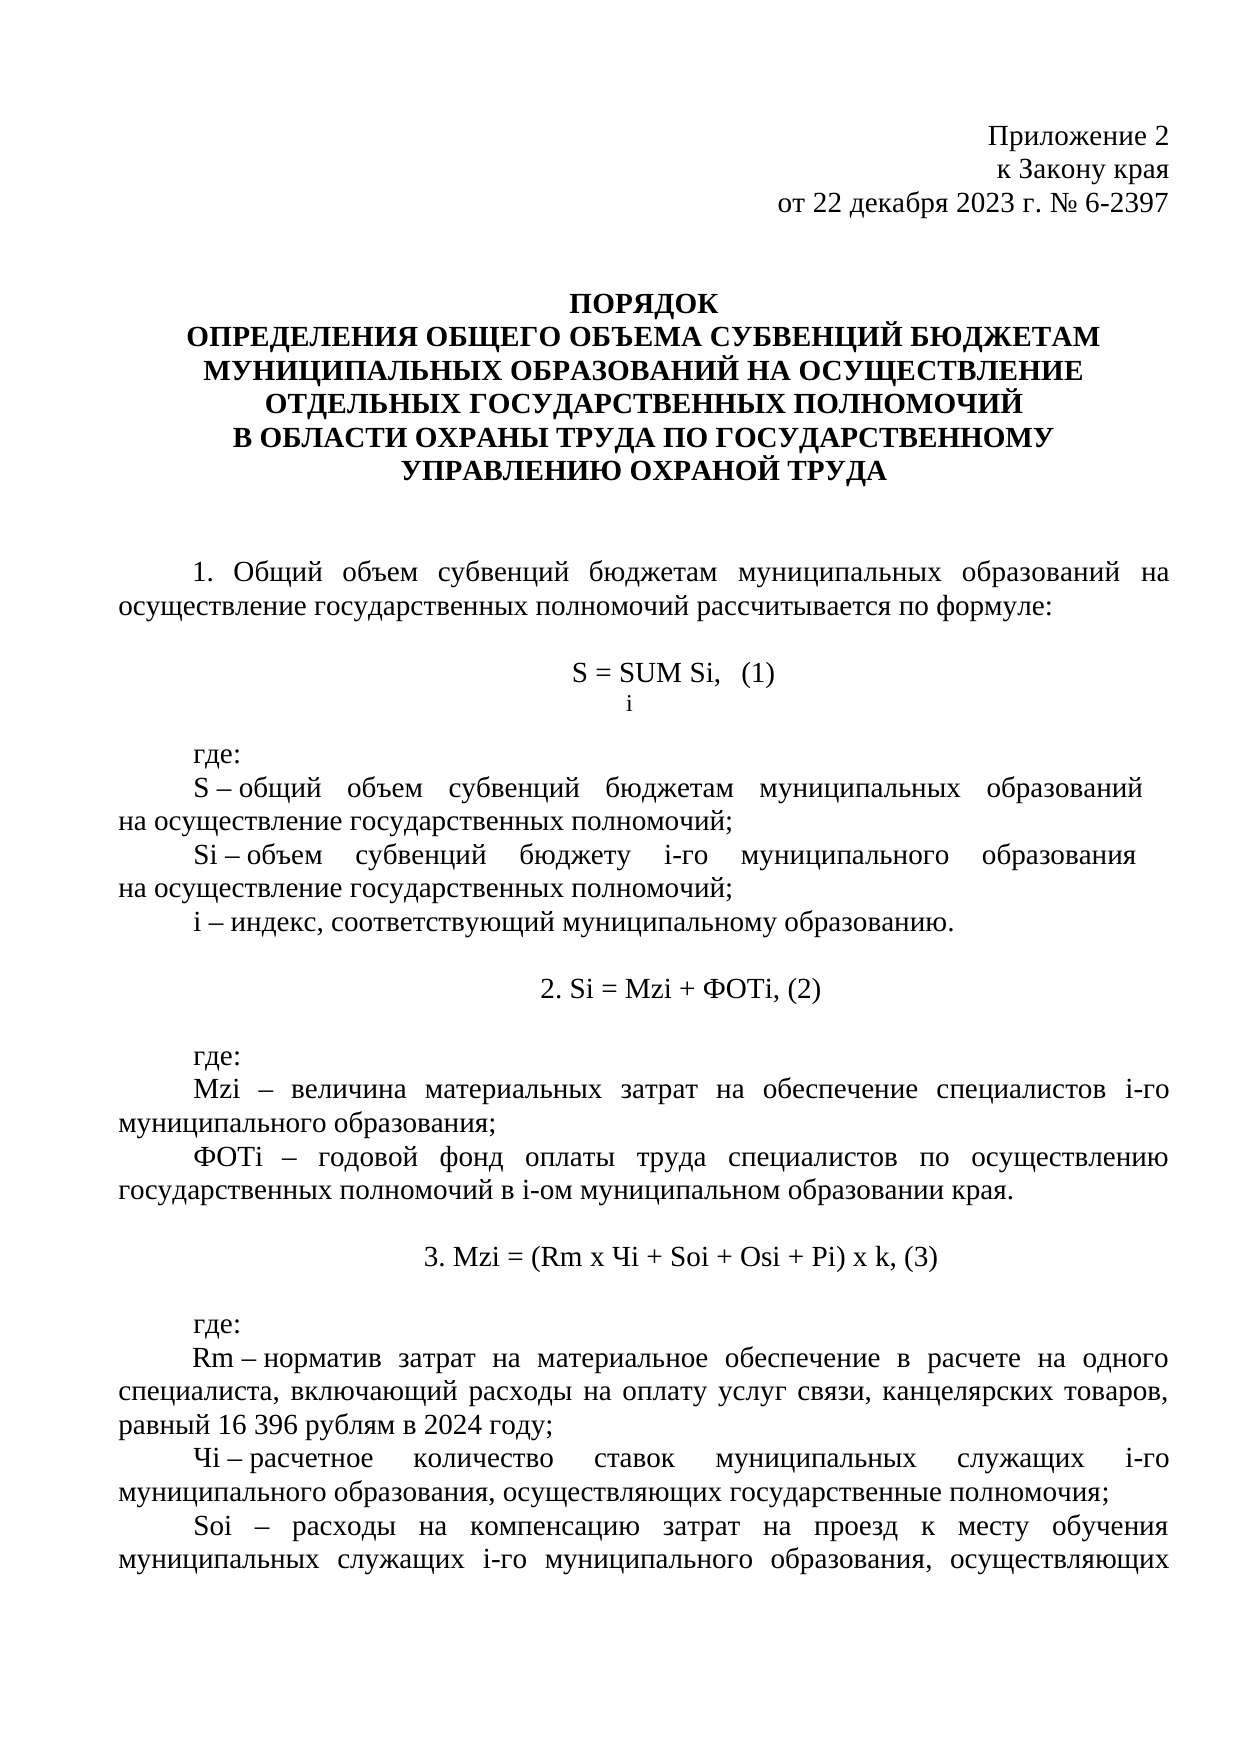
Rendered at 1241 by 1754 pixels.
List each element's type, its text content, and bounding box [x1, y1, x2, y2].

text где: [118, 736, 1169, 770]
text Приложение 2 [118, 118, 1169, 152]
text 3. Мzi = (Rm х Чi + Soi + Osi + Pi) х k, (3) [118, 1239, 1169, 1273]
text ОПРЕДЕЛЕНИЯ ОБЩЕГО ОБЪЕМА СУБВЕНЦИЙ БЮДЖЕТАМ МУНИЦИПАЛЬНЫХ образований НА ОСУЩЕСТВЛЕНИЕ ОТДЕЛЬНЫХ ГОСУДАРСТВЕННЫХ ПОЛНОМОЧИЙ [118, 319, 1169, 420]
text УПРАВЛЕНИЮ ОХРАНОЙ ТРУДА [118, 453, 1169, 487]
text В ОБЛАСТИ ОХРАНЫ ТРУДА ПО ГОСУДАРСТВЕННОМУ [118, 420, 1169, 453]
text Si – объем субвенций бюджету i-го муниципального образования на осуществление государственных полномочий; [118, 837, 1169, 904]
text Мzi – величина материальных затрат на обеспечение специалистов i-го муниципального образования; [118, 1072, 1169, 1139]
text Чi – расчетное количество ставок муниципальных служащих i-го муниципального образования, осуществляющих государственные полномочия; [118, 1441, 1169, 1508]
text i [412, 688, 1169, 736]
text S = SUM Si, (1) [118, 655, 1169, 688]
text от 22 декабря 2023 г. № 6-2397 [118, 185, 1169, 219]
text 2. Si = Мzi + ФОТi, (2) [118, 971, 1169, 1004]
list 1. Общий объем субвенций бюджетам муниципальных образований на осуществление государственных полномочий рассчитывается по формуле: [118, 554, 1169, 621]
text где: [118, 1038, 1169, 1072]
text ПОРЯДОК [118, 286, 1169, 319]
text к Закону края [118, 152, 1169, 185]
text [118, 1508, 1169, 1575]
text Rm – норматив затрат на материальное обеспечение в расчете на одного специалиста, включающий расходы на оплату услуг связи, канцелярских товаров, равный 16 396 рублям в 2024 году; [118, 1340, 1169, 1441]
text ФОТi – годовой фонд оплаты труда специалистов по осуществлению государственных полномочий в i-ом муниципальном образовании края. [118, 1139, 1169, 1206]
text S – общий объем субвенций бюджетам муниципальных образований на осуществление государственных полномочий; [118, 770, 1169, 837]
text где: [118, 1306, 1169, 1340]
text i – индекс, соответствующий муниципальному образованию. [118, 904, 1169, 937]
